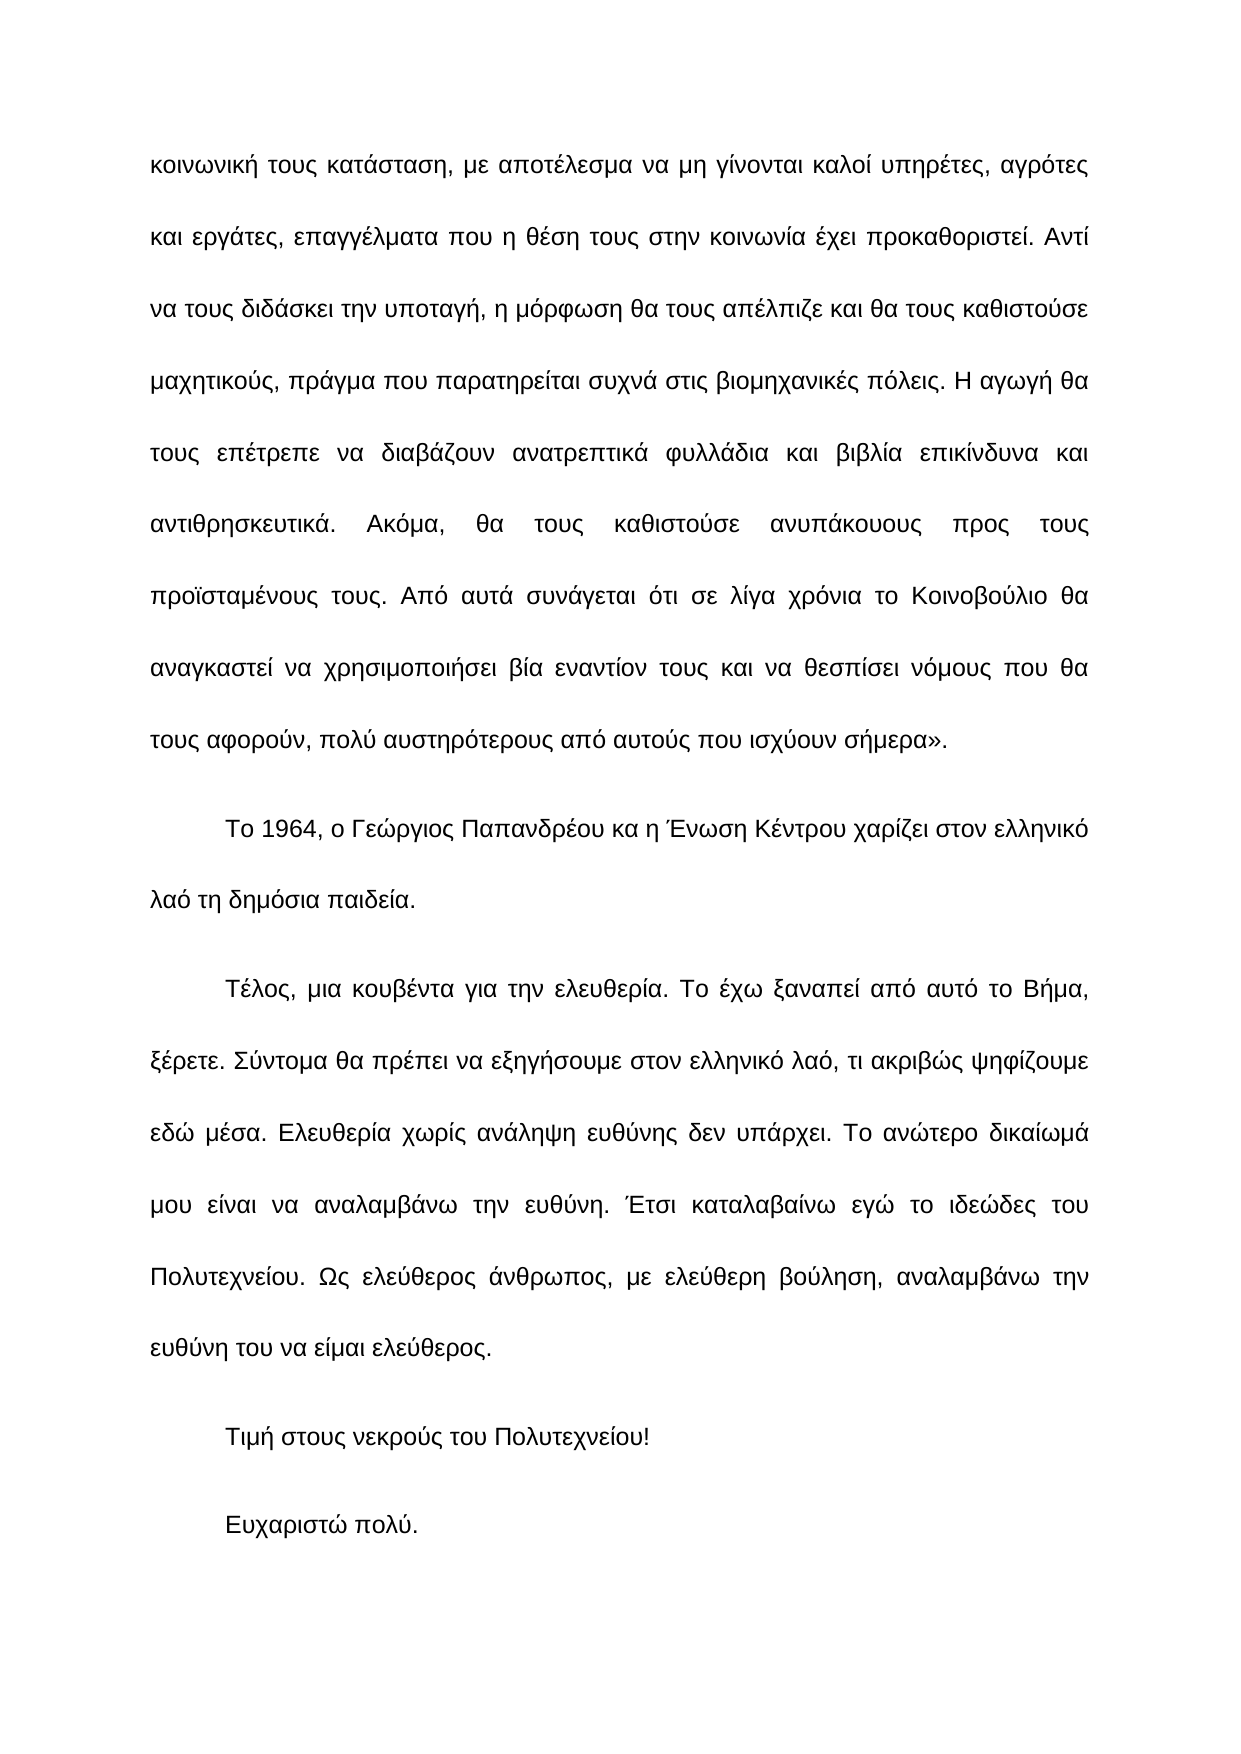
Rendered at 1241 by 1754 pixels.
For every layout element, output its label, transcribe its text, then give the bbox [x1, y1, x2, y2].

text Τιμή στους νεκρούς του Πολυτεχνείου! [150, 1422, 1090, 1451]
text Το 1964, ο Γεώργιος Παπανδρέου κα η Ένωση Κέντρου χαρίζει στον ελληνικό λαό τη δημόσια παιδεία. [150, 813, 1090, 914]
text Ευχαριστώ πολύ. [150, 1510, 1090, 1539]
text Τέλος, μια κουβέντα για την ελευθερία. Το έχω ξαναπεί από αυτό το Βήμα, ξέρετε. Σύντομα θα πρέπει να εξηγήσουμε στον ελληνικό λαό, τι ακριβώς ψηφίζουμε εδώ μέσα. Ελευθερία χωρίς ανάληψη ευθύνης δεν υπάρχει. Το ανώτερο δικαίωμά μου είναι να αναλαμβάνω την ευθύνη. Έτσι καταλαβαίνω εγώ το ιδεώδες του Πολυτεχνείου. Ως ελεύθερος άνθρωπος, με ελεύθερη βούληση, αναλαμβάνω την ευθύνη του να είμαι ελεύθερος. [150, 974, 1090, 1362]
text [150, 150, 1090, 754]
